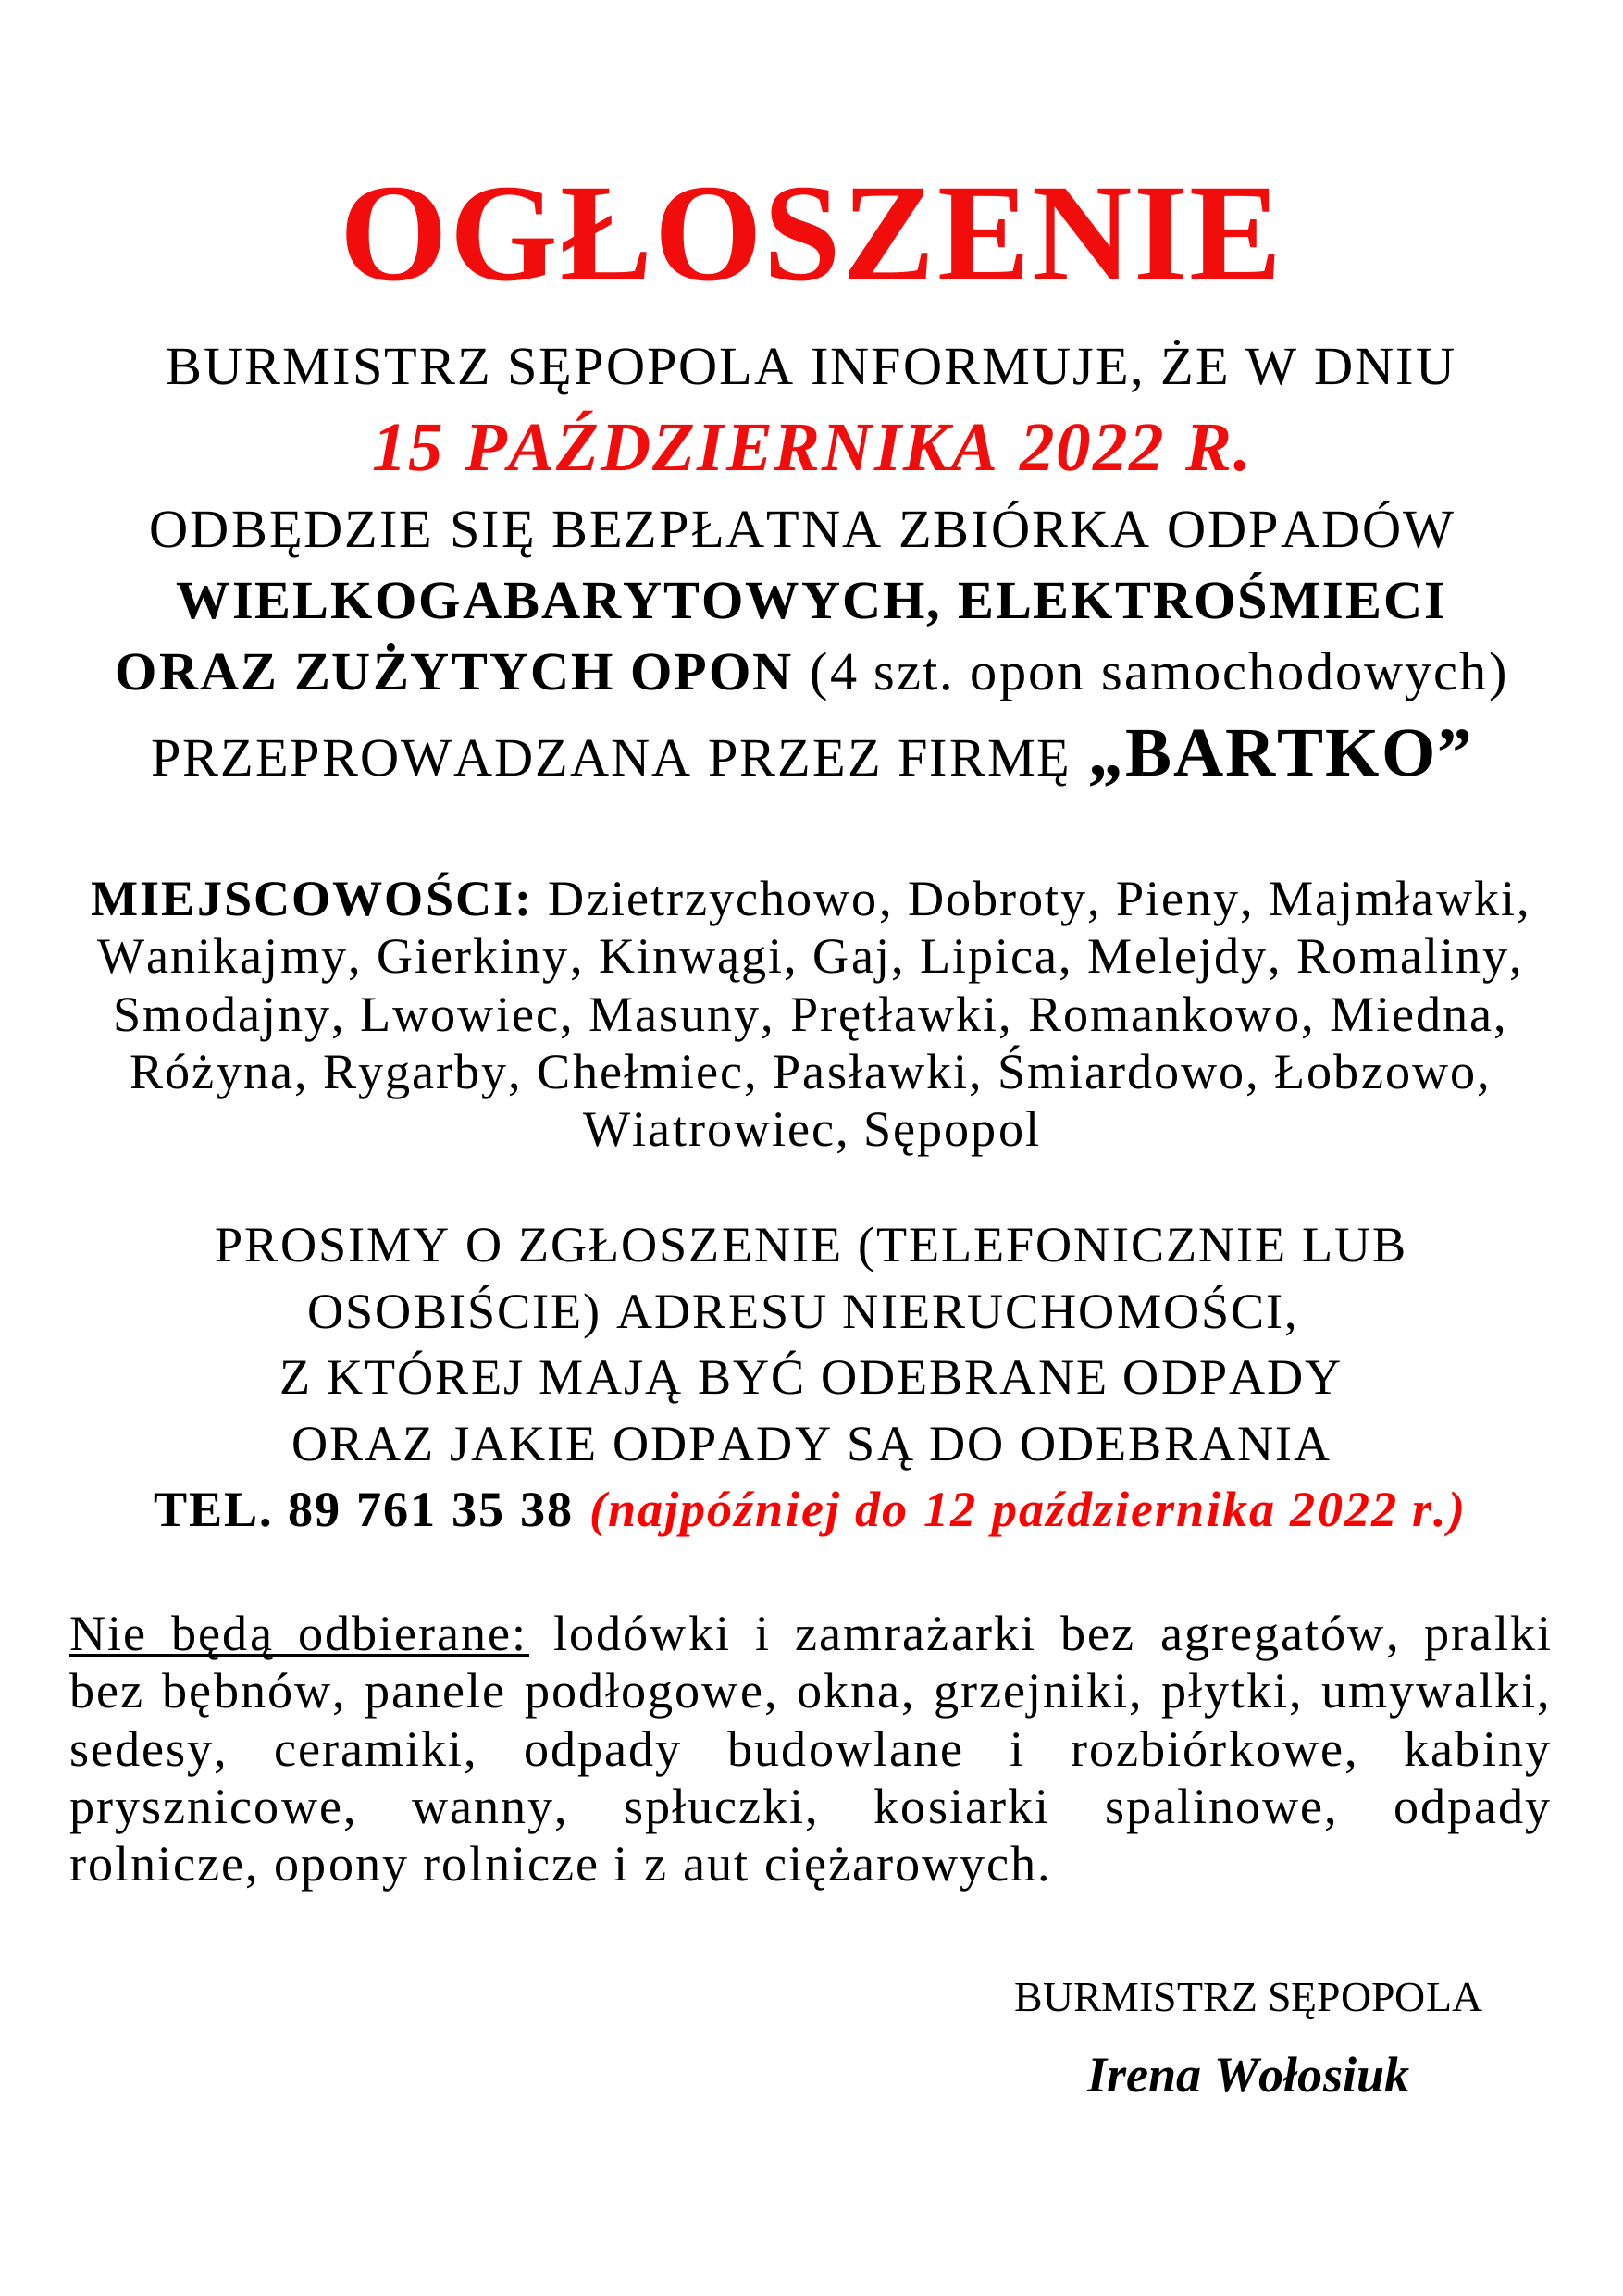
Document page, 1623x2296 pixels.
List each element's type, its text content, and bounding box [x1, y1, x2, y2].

text OGŁOSZENIE [69, 150, 1554, 310]
text 15 PAŹDZIERNIKA 2022 R. [69, 405, 1554, 485]
text ORAZ JAKIE ODPADY SĄ DO ODEBRANIA [69, 1413, 1554, 1471]
text PRZEPROWADZANA PRZEZ FIRMĘ „BARTKO” [69, 711, 1554, 790]
text BURMISTRZ SĘPOPOLA INFORMUJE, ŻE W DNIU [69, 334, 1554, 396]
text Irena Wołosiuk [944, 2045, 1554, 2103]
text ODBĘDZIE SIĘ BEZPŁATNA ZBIÓRKA ODPADÓW WIELKOGABARYTOWYCH, ELEKTROŚMIECI [69, 497, 1554, 630]
text BURMISTRZ SĘPOPOLA [944, 1972, 1554, 2020]
text Nie będą odbierane: lodówki i zamrażarki bez agregatów, pralki bez bębnów, panele podłogowe, okna, grzejniki, płytki, umywalki, sedesy, ceramiki, odpady budowlane i rozbiórkowe, kabiny prysznicowe, wanny, spłuczki, kosiarki spalinowe, odpady rolnicze, opony rolnicze i z aut ciężarowych. [69, 1604, 1554, 1892]
text TEL. 89 761 35 38 (najpóźniej do 12 października 2022 r.) [69, 1480, 1554, 1537]
text PROSIMY O ZGŁOSZENIE (TELEFONICZNIE LUB OSOBIŚCIE) ADRESU NIERUCHOMOŚCI, Z KTÓREJ MAJĄ BYĆ ODEBRANE ODPADY [69, 1215, 1554, 1405]
text MIEJSCOWOŚCI: Dzietrzychowo, Dobroty, Pieny, Majmławki, Wanikajmy, Gierkiny, Kinwągi, Gaj, Lipica, Melejdy, Romaliny, Smodajny, Lwowiec, Masuny, Prętławki, Romankowo, Miedna, Różyna, Rygarby, Chełmiec, Pasławki, Śmiardowo, Łobzowo, Wiatrowiec, Sępopol [69, 869, 1554, 1158]
text ORAZ ZUŻYTYCH OPON (4 szt. opon samochodowych) [69, 639, 1554, 701]
